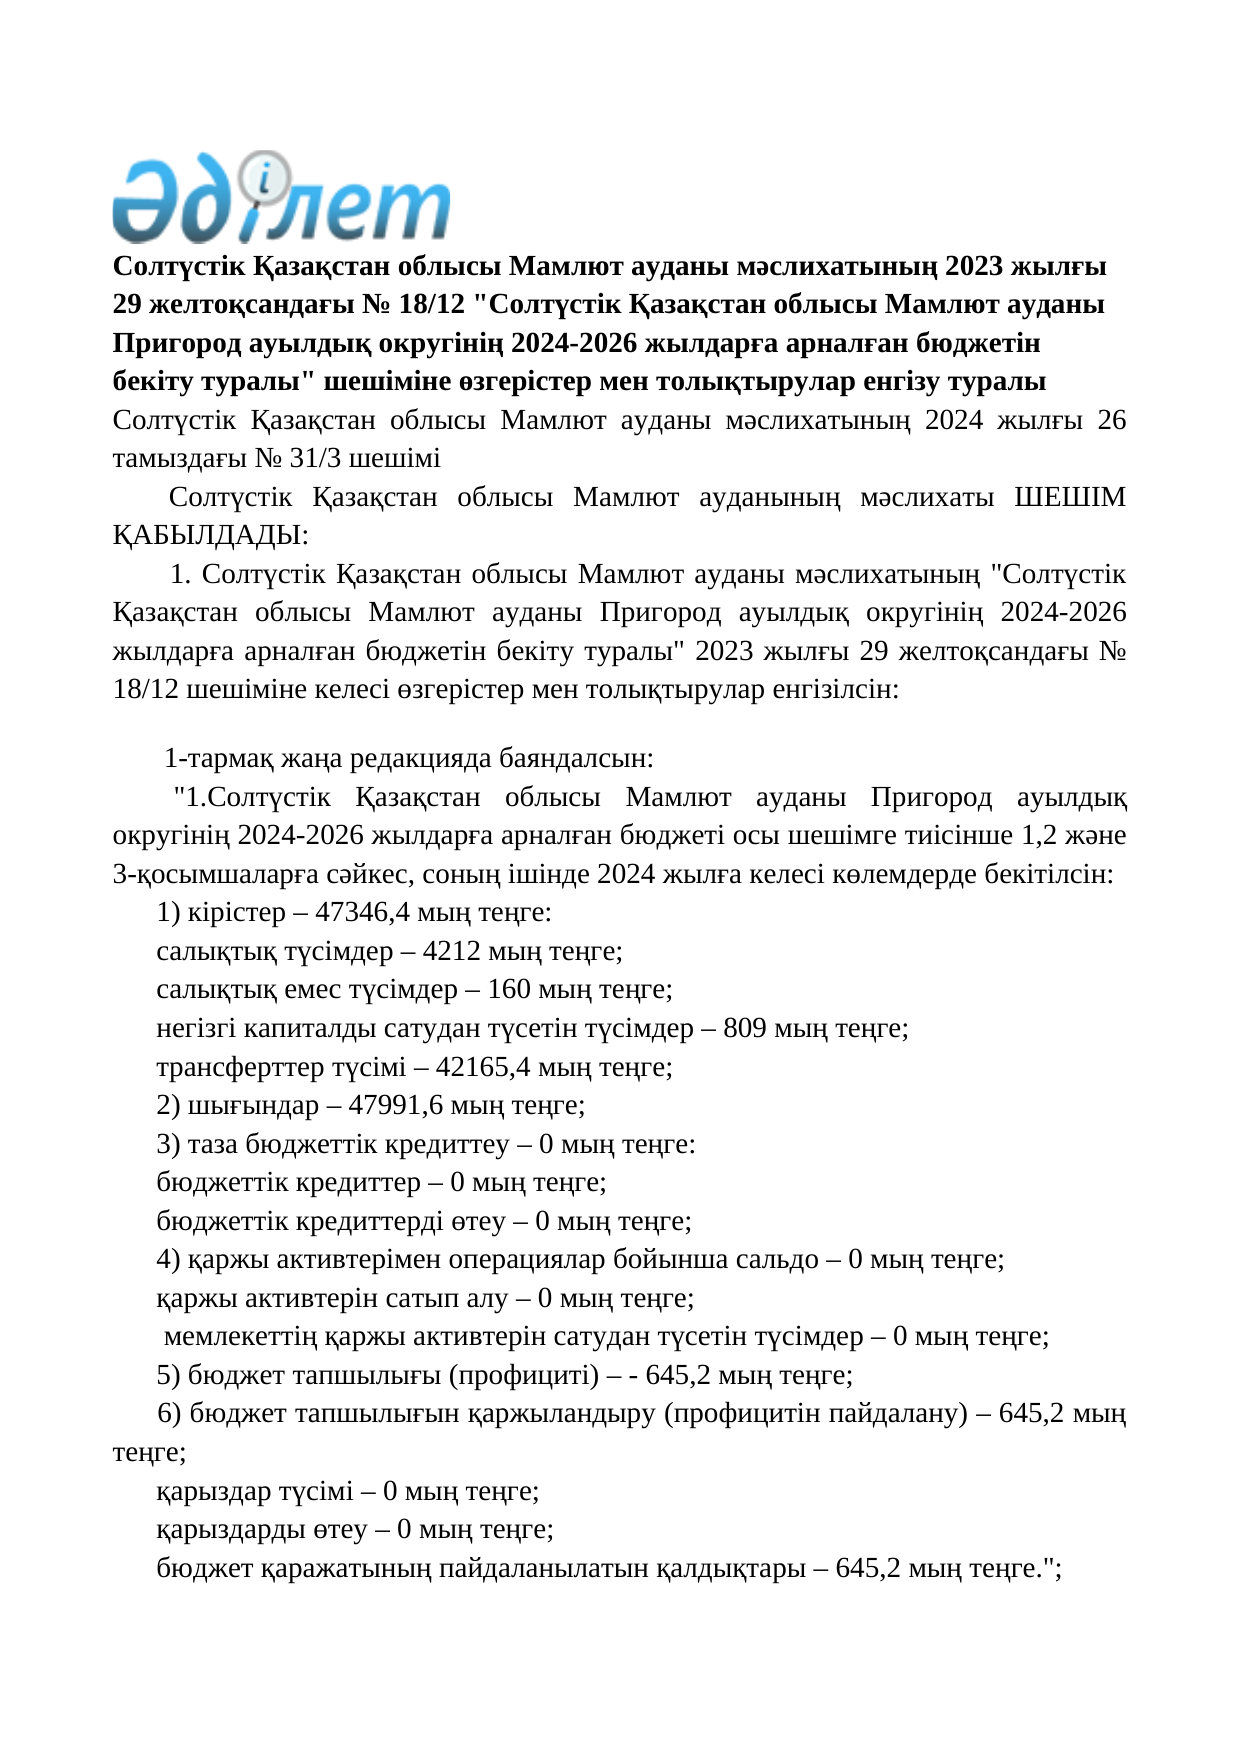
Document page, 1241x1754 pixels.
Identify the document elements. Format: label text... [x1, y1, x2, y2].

text салықтық түсімдер – 4212 мың теңге; [112, 933, 1128, 967]
text 3) таза бюджеттік кредиттеу – 0 мың теңге: [112, 1126, 1128, 1159]
text трансферттер түсімі – 42165,4 мың теңге; [112, 1049, 1128, 1082]
text "1.Солтүстік Қазақстан облысы Мамлют ауданы Пригород ауылдық округінің 2024-2026 жылдарға арналған бюджеті осы шешімге тиісінше 1,2 және 3-қосымшаларға сәйкес, соның ішінде 2024 жылға келесі көлемдерде бекітілсін: [112, 779, 1128, 889]
text Солтүстік Қазақстан облысы Мамлют ауданы мәслихатының 2023 жылғы 29 желтоқсандағы № 18/12 "Солтүстік Қазақстан облысы Мамлют ауданы Пригород ауылдық округінің 2024-2026 жылдарға арналған бюджетін бекіту туралы" шешіміне өзгерістер мен толықтырулар енгізу туралы [112, 248, 1128, 397]
text 1-тармақ жаңа редакцияда баяндалсын: [112, 740, 1128, 774]
text бюджет қаражатының пайдаланылатын қалдықтары – 645,2 мың теңге."; [112, 1550, 1128, 1583]
text қарыздар түсімі – 0 мың теңге; [112, 1473, 1128, 1506]
text негізгі капиталды сатудан түсетін түсімдер – 809 мың теңге; [112, 1010, 1128, 1044]
text 2) шығындар – 47991,6 мың теңге; [112, 1087, 1128, 1121]
text 4) қаржы активтерімен операциялар бойынша сальдо – 0 мың теңге; [112, 1241, 1128, 1275]
text салықтық емес түсімдер – 160 мың теңге; [112, 972, 1128, 1005]
text бюджеттік кредиттер – 0 мың теңге; [112, 1164, 1128, 1198]
text мемлекеттің қаржы активтерін сатудан түсетін түсімдер – 0 мың теңге; [112, 1318, 1128, 1352]
text қаржы активтерін сатып алу – 0 мың теңге; [112, 1280, 1128, 1313]
text 5) бюджет тапшылығы (профициті) – - 645,2 мың теңге; [112, 1357, 1128, 1391]
text Солтүстік Қазақстан облысы Мамлют ауданының мәслихаты ШЕШІМ ҚАБЫЛДАДЫ: [112, 479, 1128, 551]
text 1. Солтүстік Қазақстан облысы Мамлют ауданы мәслихатының "Солтүстік Қазақстан облысы Мамлют ауданы Пригород ауылдық округінің 2024-2026 жылдарға арналған бюджетін бекіту туралы" 2023 жылғы 29 желтоқсандағы № 18/12 шешіміне келесі өзгерістер мен толықтырулар енгізілсін: [112, 556, 1128, 705]
text бюджеттік кредиттерді өтеу – 0 мың теңге; [112, 1203, 1128, 1236]
text Солтүстік Қазақстан облысы Мамлют ауданы мәслихатының 2024 жылғы 26 тамыздағы № 31/3 шешімі [112, 402, 1128, 474]
text 6) бюджет тапшылығын қаржыландыру (профицитін пайдалану) – 645,2 мың теңге; [112, 1396, 1128, 1468]
text 1) кірістер – 47346,4 мың теңге: [112, 894, 1128, 928]
picture [112, 150, 451, 244]
text қарыздарды өтеу – 0 мың теңге; [112, 1511, 1128, 1545]
